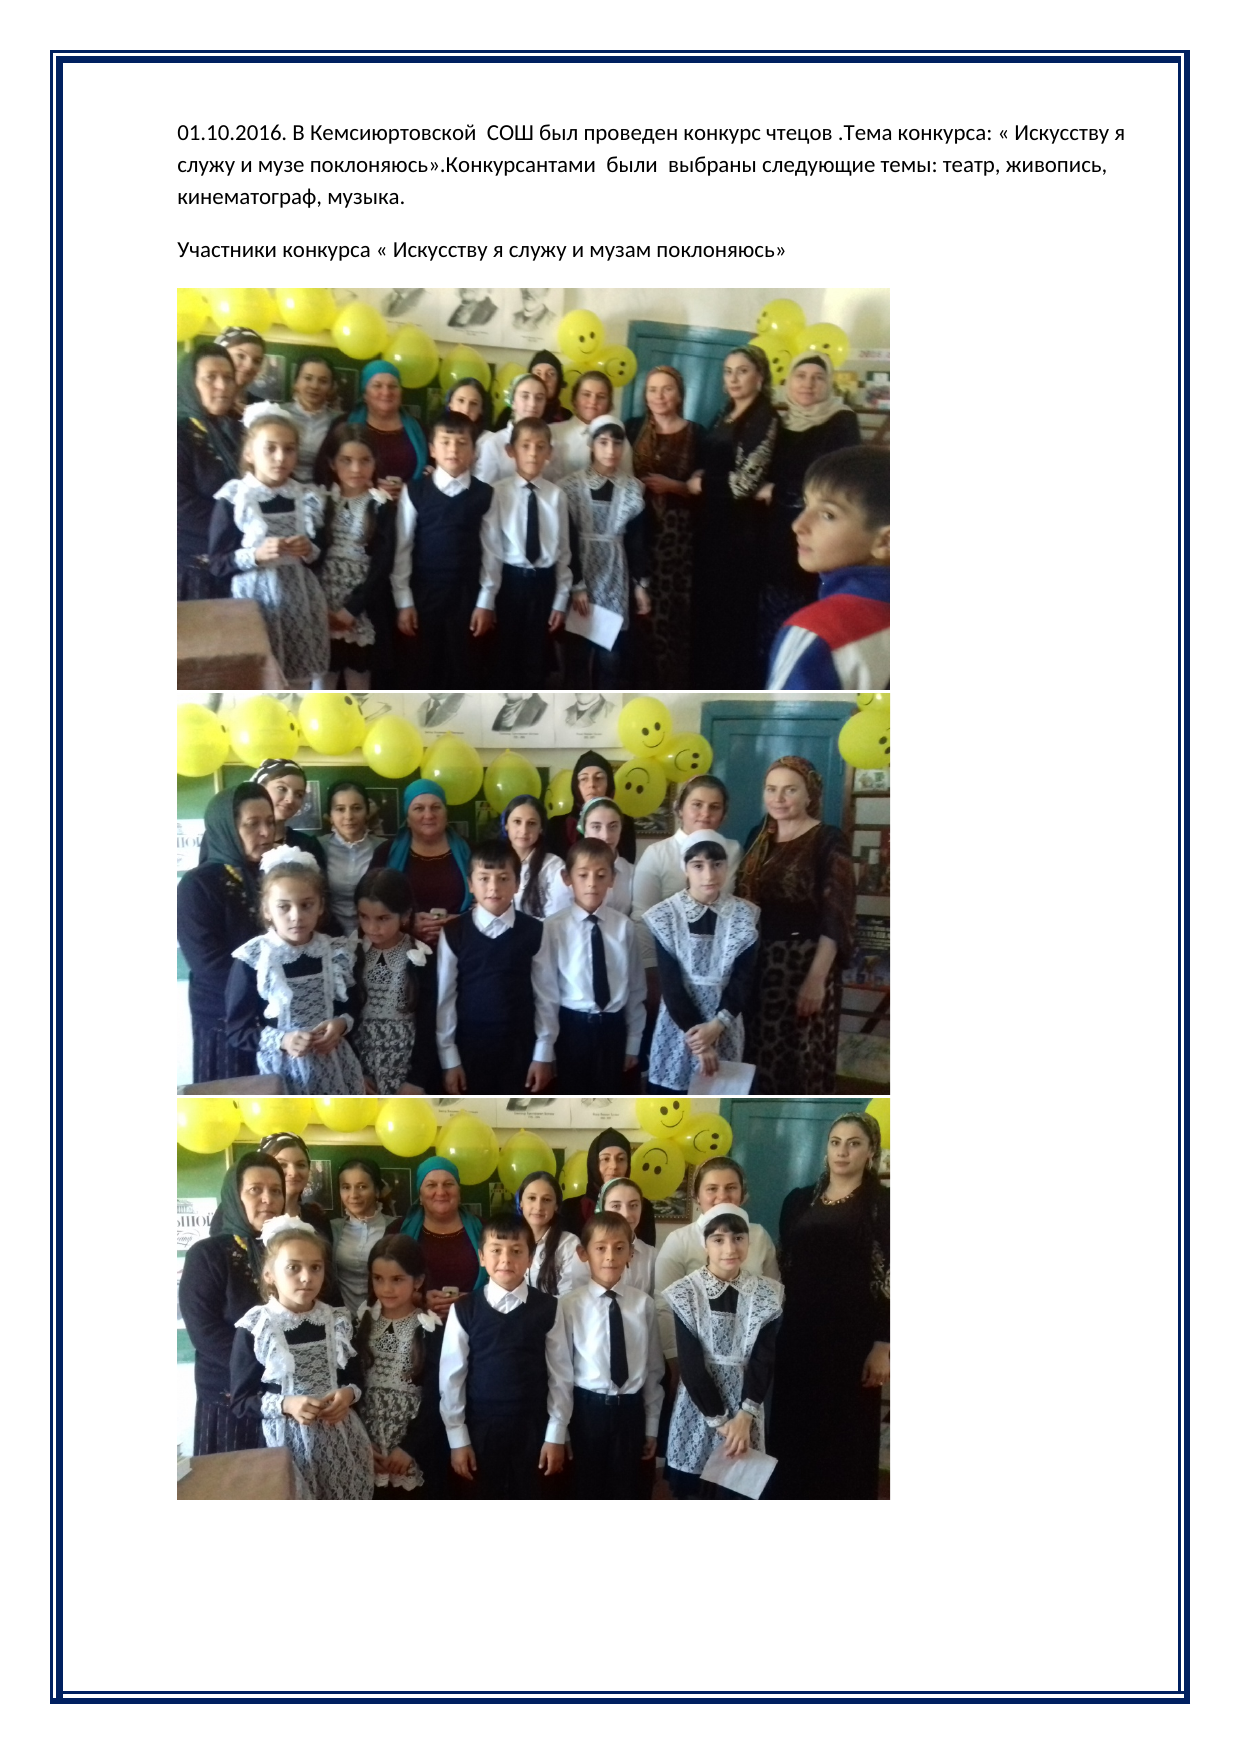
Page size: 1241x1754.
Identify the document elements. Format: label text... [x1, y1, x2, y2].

picture [177, 1098, 891, 1500]
picture [177, 288, 890, 690]
picture [177, 693, 891, 1095]
text Участники конкурса « Искусству я служу и музам поклоняюсь» [177, 235, 1152, 263]
text 01.10.2016. В Кемсиюртовской СОШ был проведен конкурс чтецов .Тема конкурса: « Искусству я служу и музе поклоняюсь».Конкурсантами были выбраны следующие темы: театр, живопись, кинематограф, музыка. [177, 118, 1152, 210]
